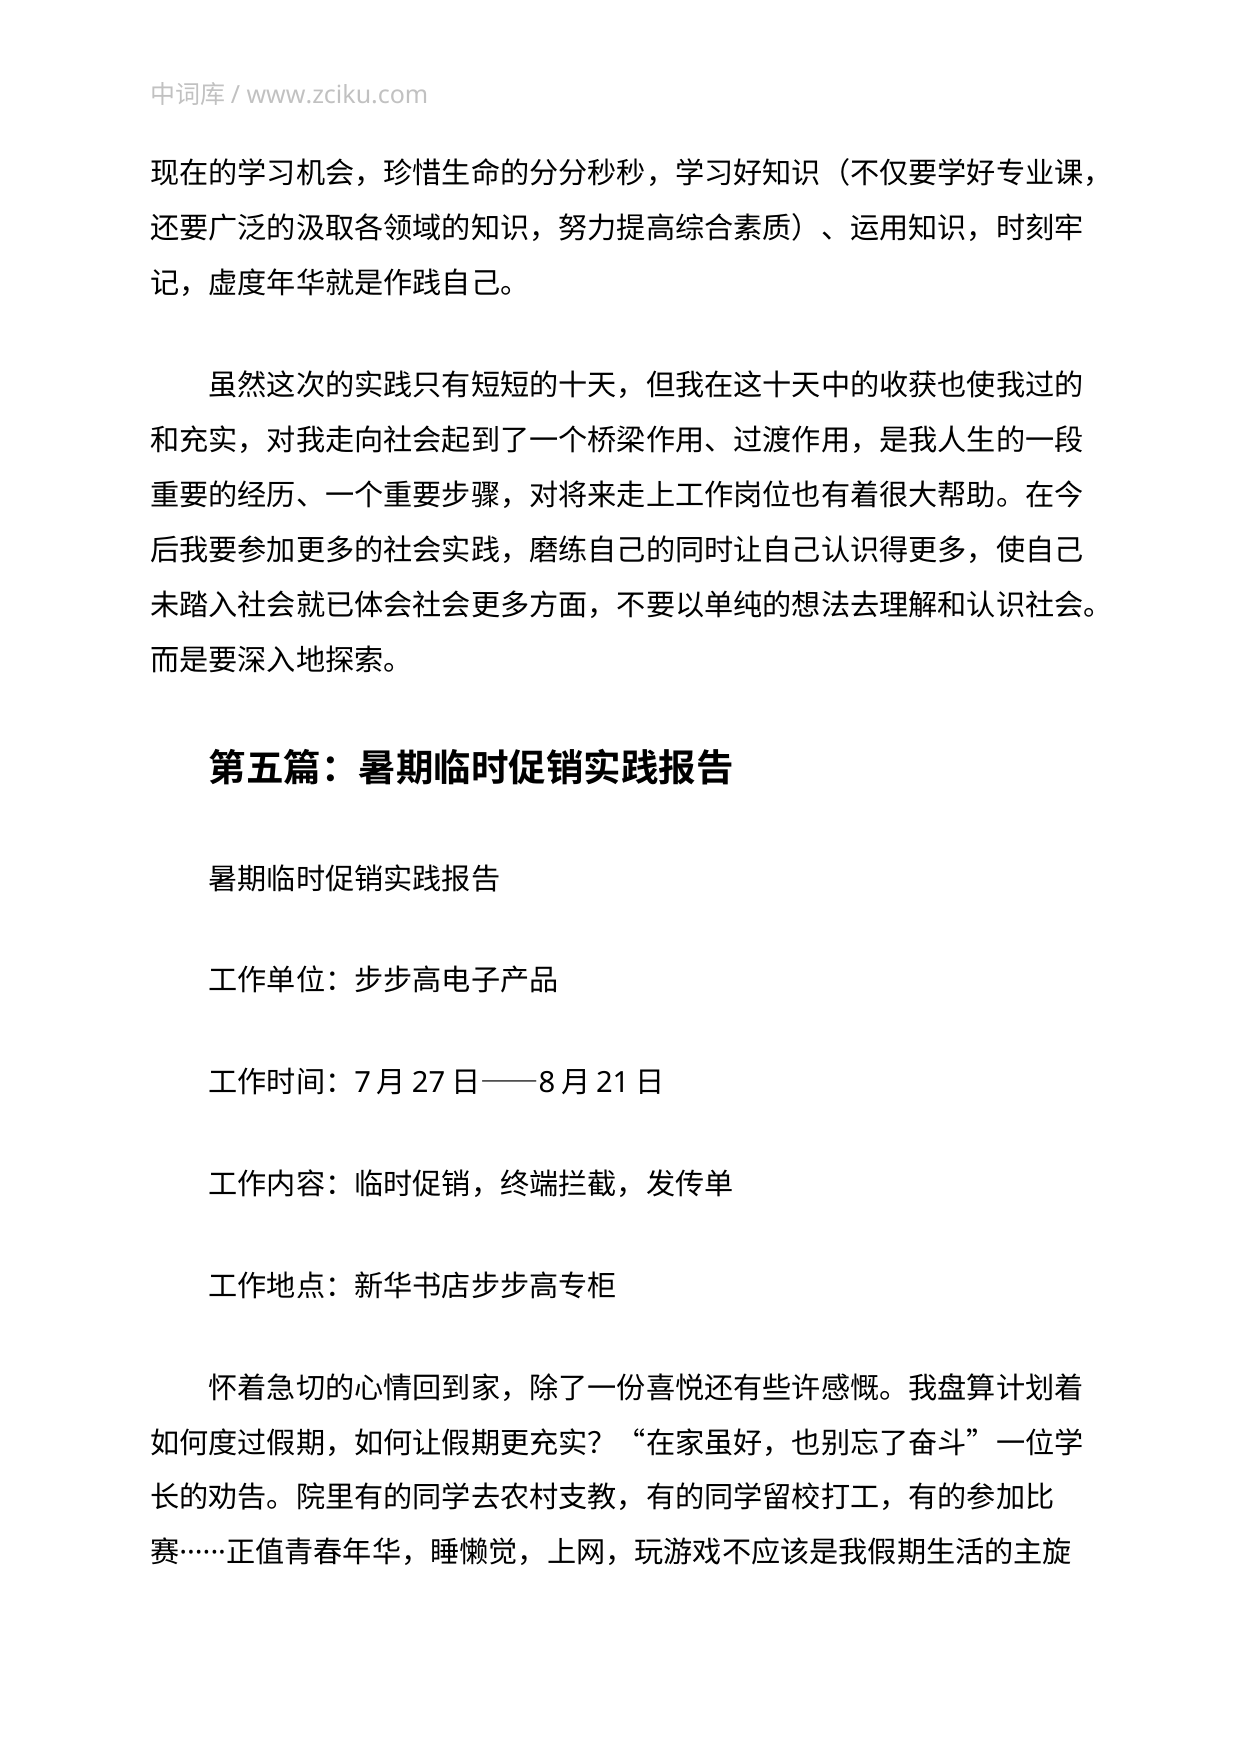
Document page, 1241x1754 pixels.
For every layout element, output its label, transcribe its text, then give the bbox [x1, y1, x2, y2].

text 工作内容：临时促销，终端拦截，发传单 [150, 1161, 1090, 1203]
text 工作单位：步步高电子产品 [150, 957, 1090, 999]
text 虽然这次的实践只有短短的十天，但我在这十天中的收获也使我过的和充实，对我走向社会起到了一个桥梁作用、过渡作用，是我人生的一段重要的经历、一个重要步骤，对将来走上工作岗位也有着很大帮助。在今后我要参加更多的社会实践，磨练自己的同时让自己认识得更多，使自己未踏入社会就已体会社会更多方面，不要以单纯的想法去理解和认识社会。而是要深入地探索。 [150, 362, 1090, 678]
text 第五篇：暑期临时促销实践报告 [150, 738, 1090, 792]
text 暑期临时促销实践报告 [150, 855, 1090, 897]
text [150, 1364, 1090, 1571]
text 工作地点：新华书店步步高专柜 [150, 1262, 1090, 1305]
text 工作时间：7月27日——8月21日 [150, 1059, 1090, 1101]
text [150, 150, 1090, 302]
